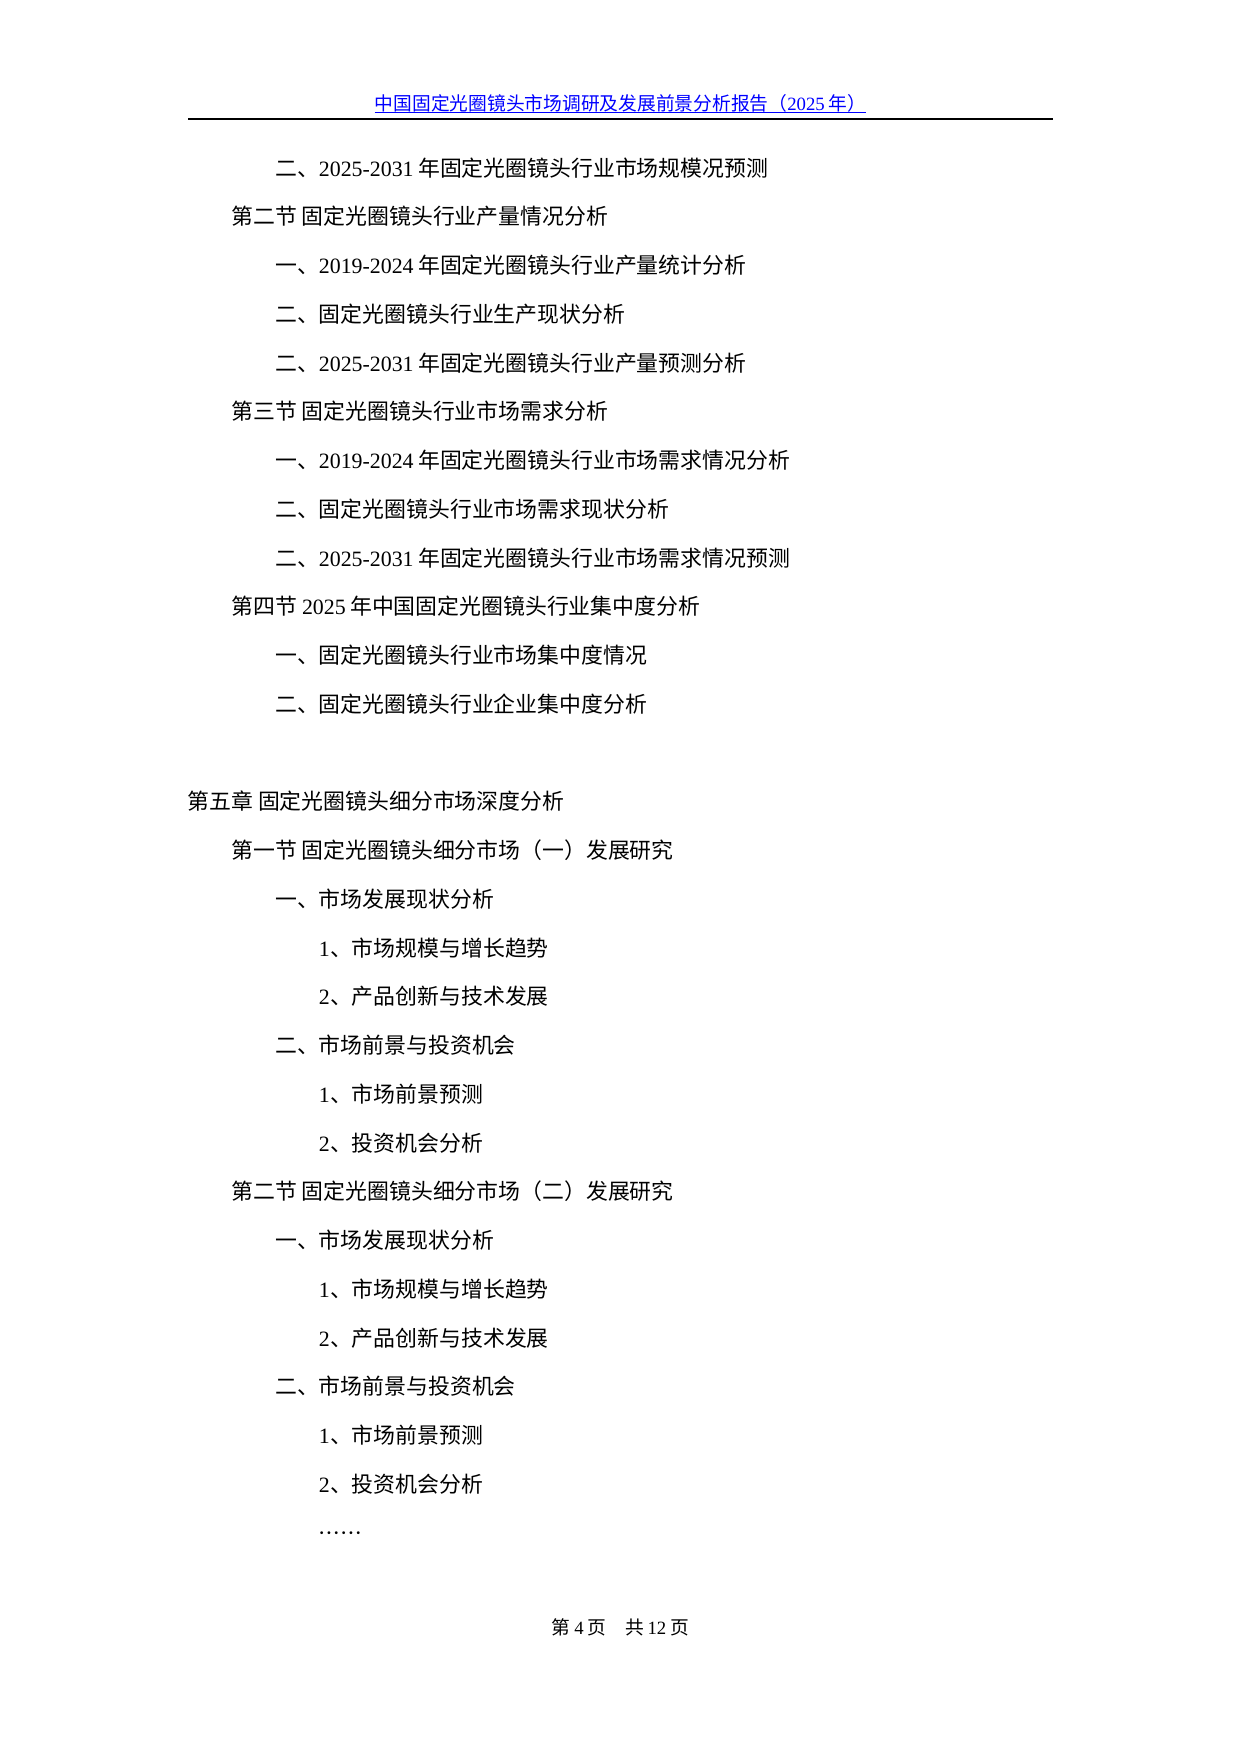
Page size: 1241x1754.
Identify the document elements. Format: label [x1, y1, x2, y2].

text [187, 150, 1053, 1548]
